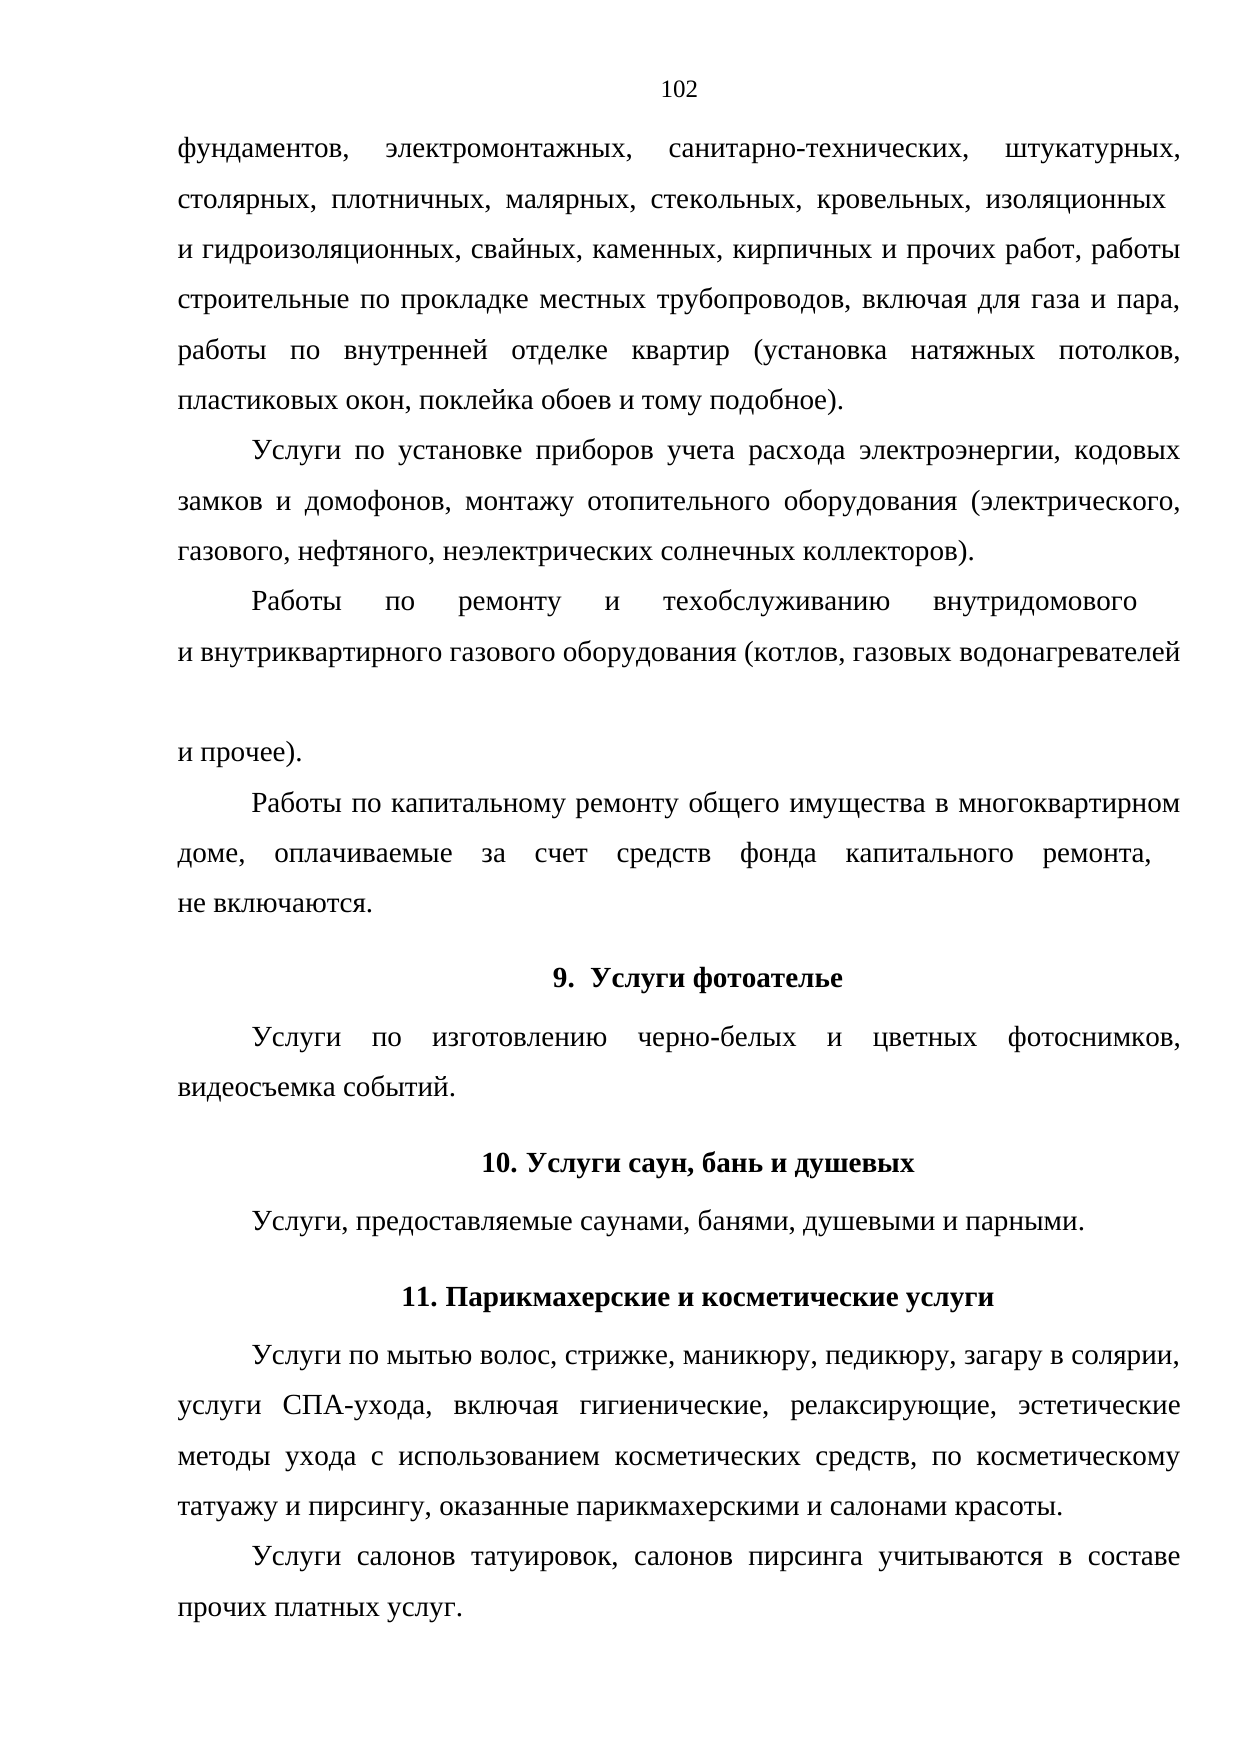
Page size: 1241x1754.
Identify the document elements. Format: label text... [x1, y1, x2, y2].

list Парикмахерские и косметические услуги [214, 1279, 1181, 1312]
text Услуги по изготовлению черно-белых и цветных фотоснимков, видеосъемка событий. [177, 1019, 1181, 1103]
text Услуги по установке приборов учета расхода электроэнергии, кодовых замков и домофонов, монтажу отопительного оборудования (электрического, газового, нефтяного, неэлектрических солнечных коллекторов). [177, 432, 1181, 567]
list Услуги фотоателье [214, 961, 1181, 994]
text Услуги по мытью волос, стрижке, маникюру, педикюру, загару в солярии, услуги СПА-ухода, включая гигиенические, релаксирующие, эстетические методы ухода с использованием косметических средств, по косметическому татуажу и пирсингу, оказанные парикмахерскими и салонами красоты. [177, 1337, 1181, 1522]
text Услуги, предоставляемые саунами, банями, душевыми и парными. [177, 1203, 1181, 1237]
text Работы по ремонту и техобслуживанию внутридомового и внутриквартирного газового оборудования (котлов, газовых водонагревателей и прочее). [177, 583, 1181, 768]
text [177, 131, 1181, 416]
text Услуги салонов татуировок, салонов пирсинга учитываются в составе прочих платных услуг. [177, 1538, 1181, 1622]
list Услуги саун, бань и душевых [214, 1145, 1181, 1178]
text Работы по капитальному ремонту общего имущества в многоквартирном доме, оплачиваемые за счет средств фонда капитального ремонта, не включаются. [177, 785, 1181, 919]
